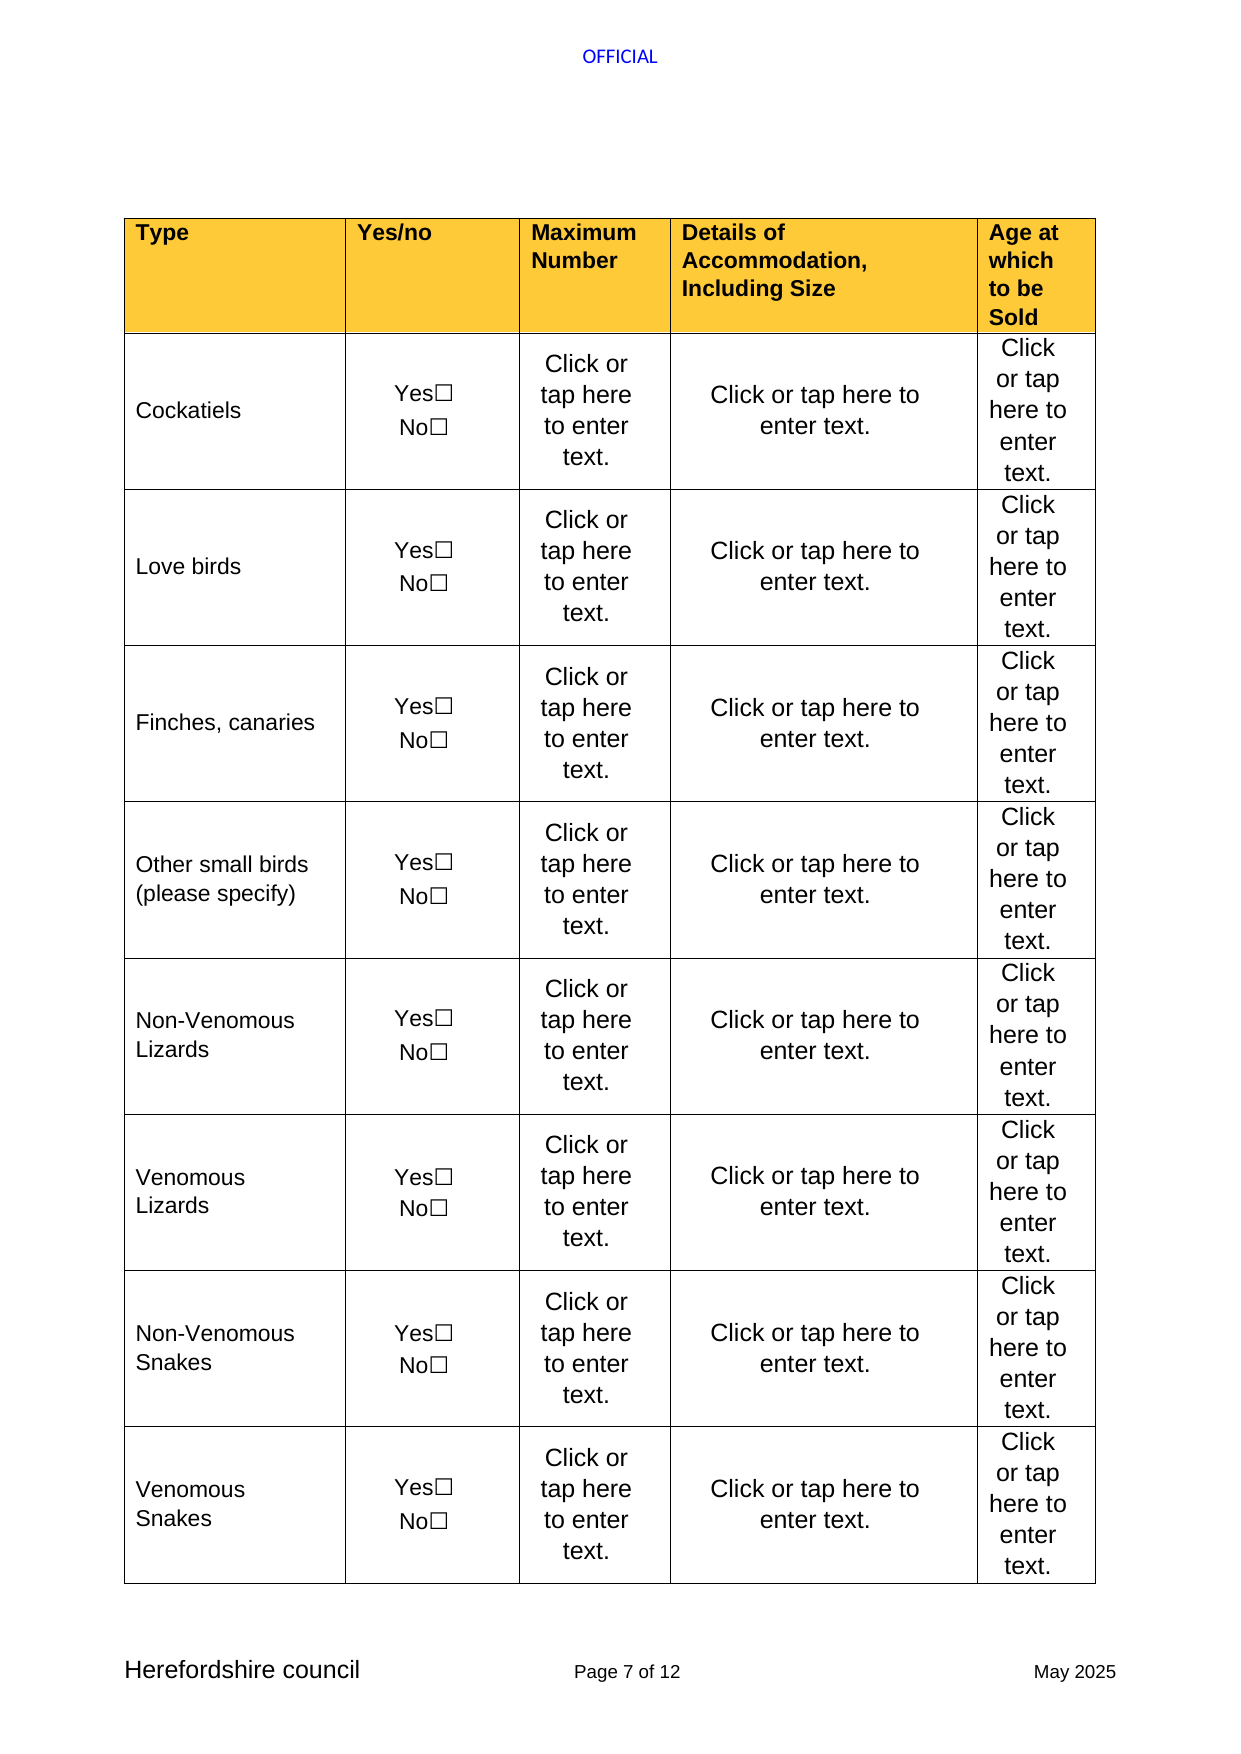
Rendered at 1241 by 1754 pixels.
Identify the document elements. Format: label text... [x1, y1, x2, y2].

table_cell Venomous Snakes [125, 1427, 345, 1582]
table_cell Cockatiels [125, 334, 345, 489]
table_header Maximum Number [520, 219, 670, 332]
table_header Yes/no [346, 219, 519, 332]
table_cell Non-Venomous Lizards [125, 959, 345, 1114]
table_cell Yes No [346, 1271, 519, 1426]
table_header Type [125, 219, 345, 332]
table_cell Finches, canaries [125, 646, 345, 801]
table_cell Yes No [346, 490, 519, 645]
table_cell Yes No [346, 1427, 519, 1582]
table_cell Yes No [346, 646, 519, 801]
table_cell Love birds [125, 490, 345, 645]
table_cell Yes No [346, 802, 519, 957]
table_cell Other small birds (please specify) [125, 802, 345, 957]
table_cell Yes No [346, 959, 519, 1114]
table_cell Yes No [346, 334, 519, 489]
table_cell Venomous Lizards [125, 1115, 345, 1270]
table_header Age at which to be Sold [978, 219, 1095, 332]
table_cell Non-Venomous Snakes [125, 1271, 345, 1426]
table_header Details of Accommodation, Including Size [671, 219, 977, 332]
table_cell Yes No [346, 1115, 519, 1270]
